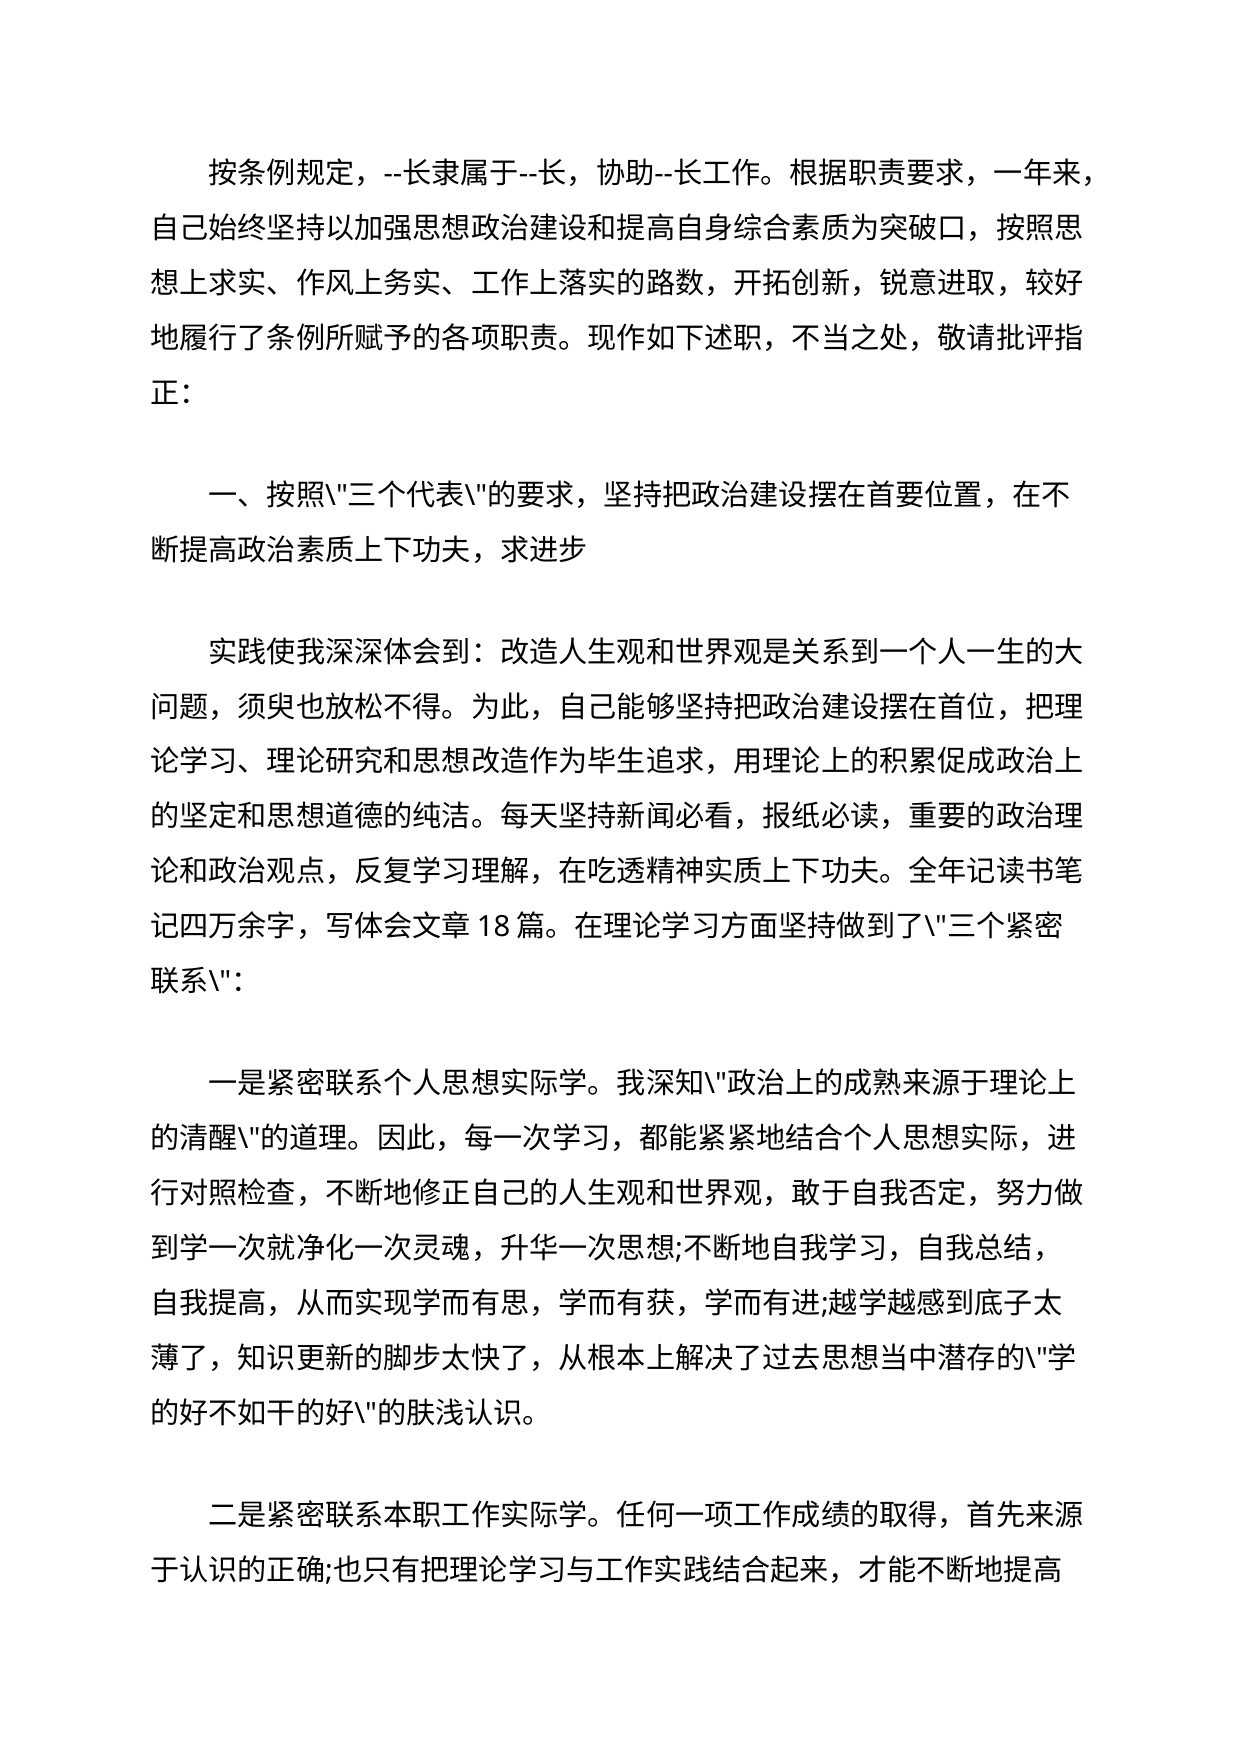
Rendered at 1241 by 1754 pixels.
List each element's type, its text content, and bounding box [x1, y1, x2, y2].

text 一是紧密联系个人思想实际学。我深知\"政治上的成熟来源于理论上的清醒\"的道理。因此，每一次学习，都能紧紧地结合个人思想实际，进行对照检查，不断地修正自己的人生观和世界观，敢于自我否定，努力做到学一次就净化一次灵魂，升华一次思想;不断地自我学习，自我总结，自我提高，从而实现学而有思，学而有获，学而有进;越学越感到底子太薄了，知识更新的脚步太快了，从根本上解决了过去思想当中潜存的\"学的好不如干的好\"的肤浅认识。 [150, 1060, 1090, 1432]
text 实践使我深深体会到：改造人生观和世界观是关系到一个人一生的大问题，须臾也放松不得。为此，自己能够坚持把政治建设摆在首位，把理论学习、理论研究和思想改造作为毕生追求，用理论上的积累促成政治上的坚定和思想道德的纯洁。每天坚持新闻必看，报纸必读，重要的政治理论和政治观点，反复学习理解，在吃透精神实质上下功夫。全年记读书笔记四万余字，写体会文章18篇。在理论学习方面坚持做到了\"三个紧密联系\"： [150, 628, 1090, 1000]
text 一、按照\"三个代表\"的要求，坚持把政治建设摆在首要位置，在不断提高政治素质上下功夫，求进步 [150, 471, 1090, 569]
text 按条例规定，--长隶属于--长，协助--长工作。根据职责要求，一年来，自己始终坚持以加强思想政治建设和提高自身综合素质为突破口，按照思想上求实、作风上务实、工作上落实的路数，开拓创新，锐意进取，较好地履行了条例所赋予的各项职责。现作如下述职，不当之处，敬请批评指正： [150, 150, 1090, 412]
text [150, 1492, 1090, 1589]
